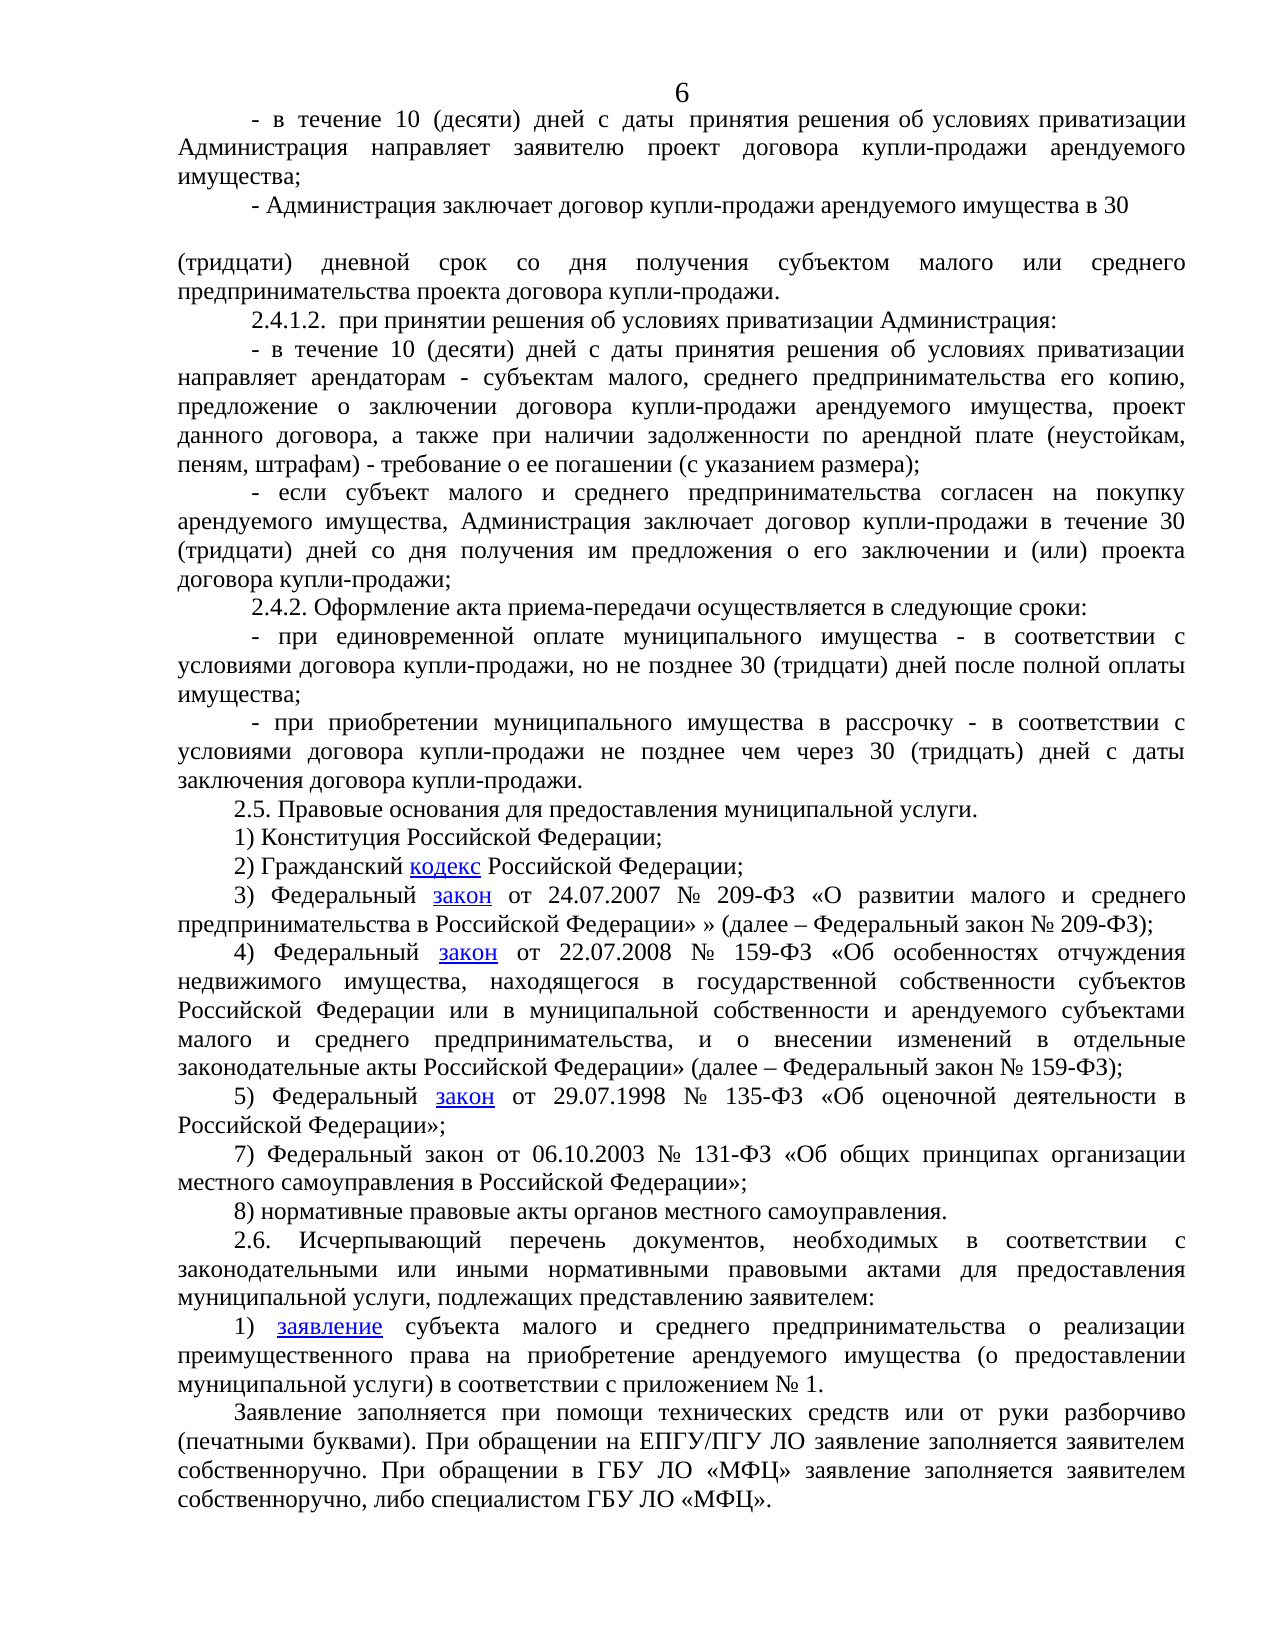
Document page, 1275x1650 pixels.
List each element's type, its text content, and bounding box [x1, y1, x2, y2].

text Заявление заполняется при помощи технических средств или от руки разборчиво (печатными буквами). При обращении на ЕПГУ/ПГУ ЛО заявление заполняется заявителем собственноручно. При обращении в ГБУ ЛО «МФЦ» заявление заполняется заявителем собственноручно, либо специалистом ГБУ ЛО «МФЦ». [177, 1397, 1186, 1512]
text - Администрация заключает договор купли-продажи арендуемого имущества в 30 [177, 190, 1186, 219]
text 2) Гражданский кодекс Российской Федерации; [177, 851, 1186, 880]
text 3) Федеральный закон от 24.07.2007 № 209-ФЗ «О развитии малого и среднего предпринимательства в Российской Федерации» » (далее – Федеральный закон № 209-ФЗ); [177, 880, 1186, 937]
text - в течение 10 (десяти) дней с даты принятия решения об условиях приватизации Администрация направляет заявителю проект договора купли-продажи арендуемого имущества; [177, 104, 1186, 190]
text (тридцати) дневной срок со дня получения субъектом малого или среднего предпринимательства проекта договора купли-продажи. [177, 247, 1186, 305]
text 4) Федеральный закон от 22.07.2008 № 159-ФЗ «Об особенностях отчуждения недвижимого имущества, находящегося в государственной собственности субъектов Российской Федерации или в муниципальной собственности и арендуемого субъектами малого и среднего предпринимательства, и о внесении изменений в отдельные законодательные акты Российской Федерации» (далее – Федеральный закон № 159-ФЗ); [177, 937, 1186, 1081]
text 2.5. Правовые основания для предоставления муниципальной услуги. [177, 794, 1186, 822]
text 2.4.2. Оформление акта приема-передачи осуществляется в следующие сроки: [177, 592, 1186, 621]
text 7) Федеральный закон от 06.10.2003 № 131-ФЗ «Об общих принципах организации местного самоуправления в Российской Федерации»; [177, 1139, 1186, 1196]
text 1) заявление субъекта малого и среднего предпринимательства о реализации преимущественного права на приобретение арендуемого имущества (о предоставлении муниципальной услуги) в соответствии с приложением № 1. [177, 1311, 1186, 1397]
text - если субъект малого и среднего предпринимательства согласен на покупку арендуемого имущества, Администрация заключает договор купли-продажи в течение 30 (тридцати) дней со дня получения им предложения о его заключении и (или) проекта договора купли-продажи; [177, 477, 1186, 592]
text 2.6. Исчерпывающий перечень документов, необходимых в соответствии с законодательными или иными нормативными правовыми актами для предоставления муниципальной услуги, подлежащих представлению заявителем: [177, 1225, 1186, 1311]
text - при приобретении муниципального имущества в рассрочку - в соответствии с условиями договора купли-продажи не позднее чем через 30 (тридцать) дней с даты заключения договора купли-продажи. [177, 707, 1186, 794]
text 2.4.1.2. при принятии решения об условиях приватизации Администрация: [177, 305, 1186, 334]
text 1) Конституция Российской Федерации; [177, 822, 1186, 851]
text - при единовременной оплате муниципального имущества - в соответствии с условиями договора купли-продажи, но не позднее 30 (тридцати) дней после полной оплаты имущества; [177, 621, 1186, 707]
text 5) Федеральный закон от 29.07.1998 № 135-ФЗ «Об оценочной деятельности в Российской Федерации»; [177, 1081, 1186, 1139]
text - в течение 10 (десяти) дней с даты принятия решения об условиях приватизации направляет арендаторам - субъектам малого, среднего предпринимательства его копию, предложение о заключении договора купли-продажи арендуемого имущества, проект данного договора, а также при наличии задолженности по арендной плате (неустойкам, пеням, штрафам) - требование о ее погашении (с указанием размера); [177, 334, 1186, 477]
text 8) нормативные правовые акты органов местного самоуправления. [177, 1196, 1186, 1225]
